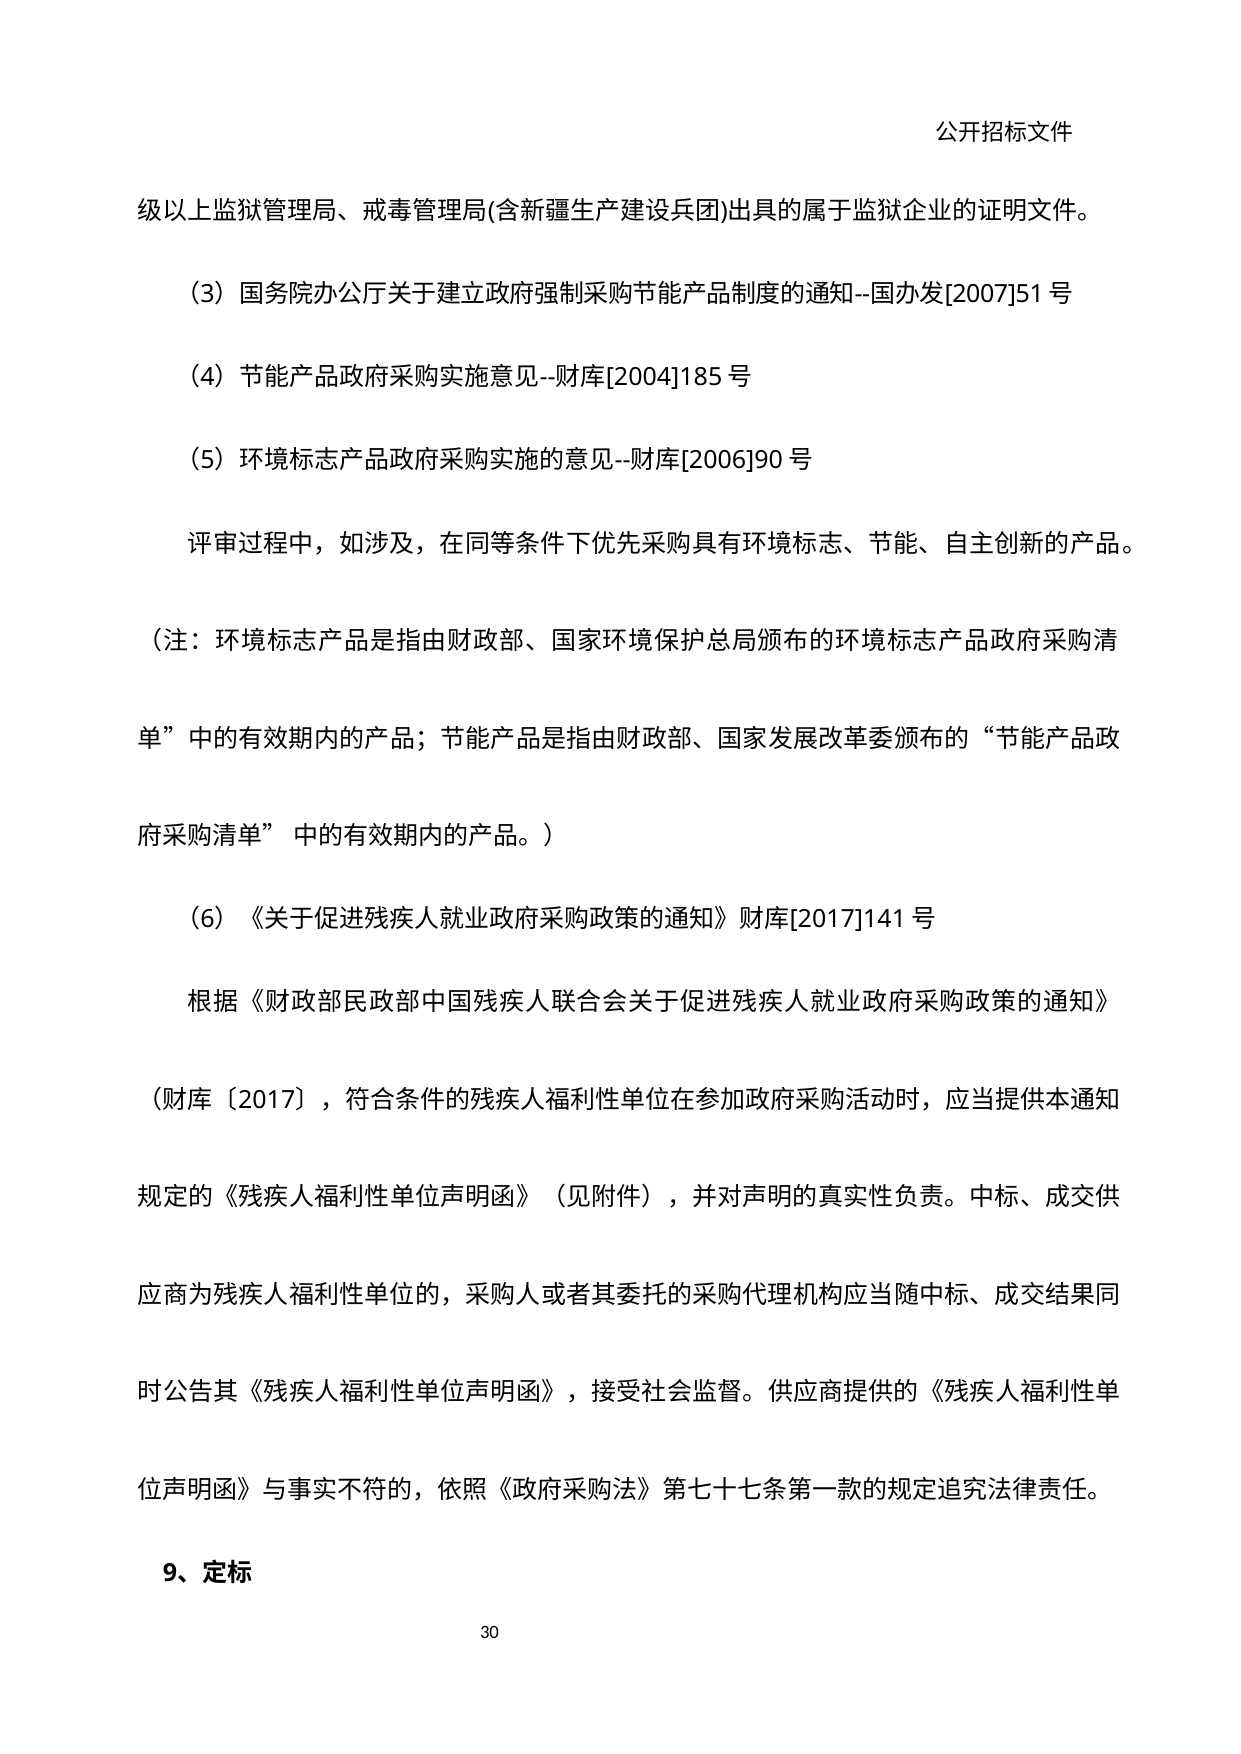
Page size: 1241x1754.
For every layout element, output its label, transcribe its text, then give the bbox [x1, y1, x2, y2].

text 评审过程中，如涉及，在同等条件下优先采购具有环境标志、节能、自主创新的产品。（注：环境标志产品是指由财政部、国家环境保护总局颁布的环境标志产品政府采购清单”中的有效期内的产品；节能产品是指由财政部、国家发展改革委颁布的“节能产品政府采购清单” 中的有效期内的产品。） [138, 509, 1122, 866]
text （5）环境标志产品政府采购实施的意见--财库[2006]90号 [138, 426, 1122, 491]
text （4）节能产品政府采购实施意见--财库[2004]185号 [138, 342, 1122, 407]
text （6）《关于促进残疾人就业政府采购政策的通知》财库[2017]141号 [138, 884, 1122, 949]
text 9、定标 [138, 1538, 1122, 1603]
text （3）国务院办公厅关于建立政府强制采购节能产品制度的通知--国办发[2007]51号 [138, 259, 1122, 324]
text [138, 176, 1122, 241]
text 根据《财政部民政部中国残疾人联合会关于促进残疾人就业政府采购政策的通知》（财库〔2017〕，符合条件的残疾人福利性单位在参加政府采购活动时，应当提供本通知规定的《残疾人福利性单位声明函》（见附件），并对声明的真实性负责。中标、成交供应商为残疾人福利性单位的，采购人或者其委托的采购代理机构应当随中标、成交结果同时公告其《残疾人福利性单位声明函》，接受社会监督。供应商提供的《残疾人福利性单位声明函》与事实不符的，依照《政府采购法》第七十七条第一款的规定追究法律责任。 [138, 967, 1122, 1520]
